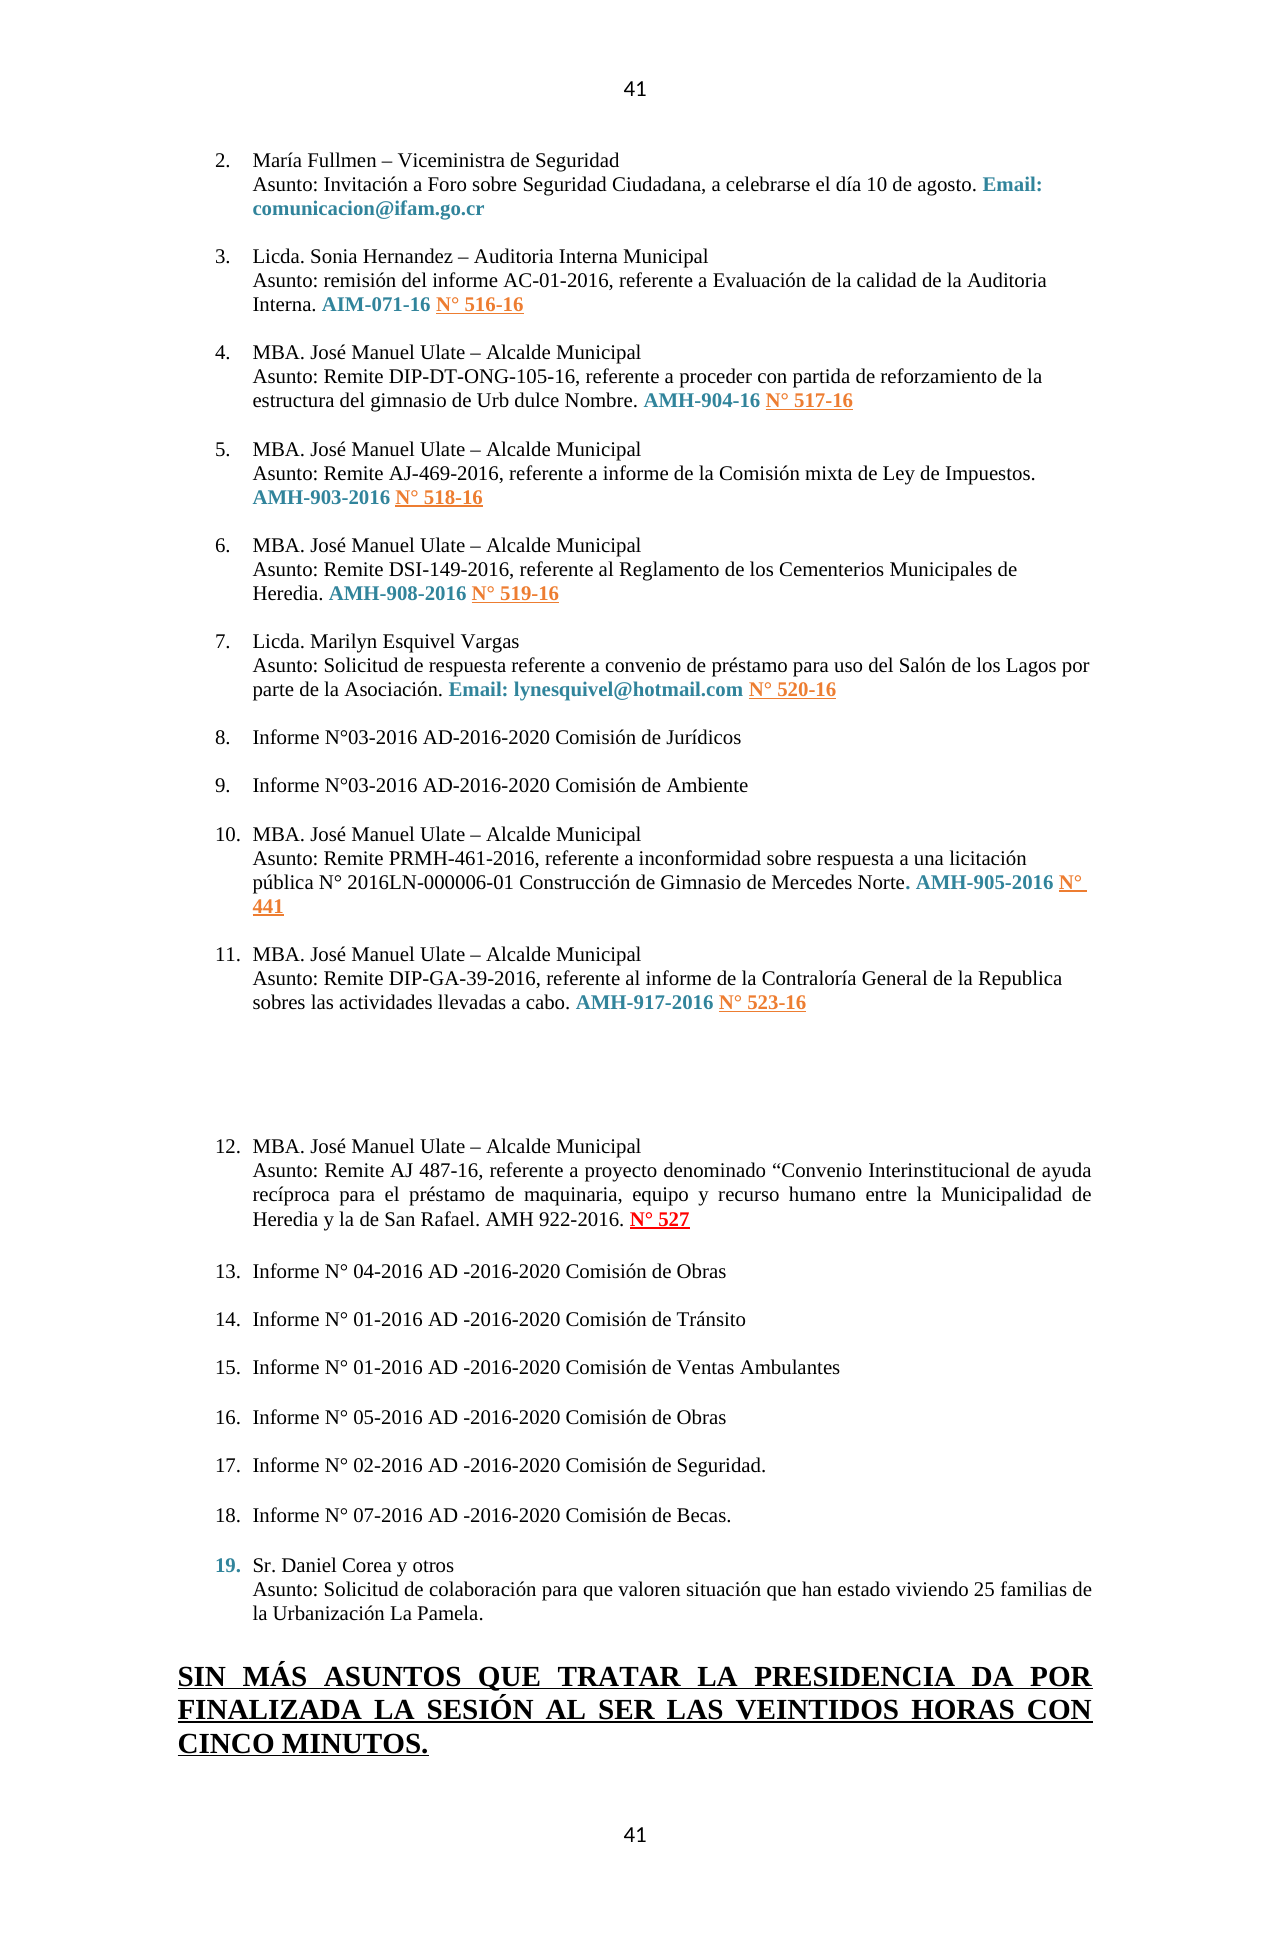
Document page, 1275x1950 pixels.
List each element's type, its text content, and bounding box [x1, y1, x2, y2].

list MBA. José Manuel Ulate – Alcalde Municipal [215, 533, 1092, 557]
list MBA. José Manuel Ulate – Alcalde Municipal [215, 436, 1092, 461]
list Asunto: Solicitud de colaboración para que valoren situación que han estado viviendo 25 familias de la Urbanización La Pamela. [252, 1577, 1092, 1625]
list Asunto: Remite DSI-149-2016, referente al Reglamento de los Cementerios Municipales de Heredia. AMH-908-2016 N° 519-16 [252, 557, 1092, 605]
list Informe N° 07-2016 AD -2016-2020 Comisión de Becas. [215, 1503, 1092, 1527]
list MBA. José Manuel Ulate – Alcalde Municipal [215, 1134, 1092, 1158]
list Licda. Marilyn Esquivel Vargas [215, 629, 1092, 653]
list Asunto: Remite AJ 487-16, referente a proyecto denominado “Convenio Interinstitucional de ayuda recíproca para el préstamo de maquinaria, equipo y recurso humano entre la Municipalidad de Heredia y la de San Rafael. AMH 922-2016. N° 527 [252, 1158, 1092, 1231]
text SIN MÁS ASUNTOS QUE TRATAR LA PRESIDENCIA DA POR FINALIZADA LA SESIÓN AL SER LAS VEINTIDOS HORAS CON CINCO MINUTOS. [177, 1689, 1092, 1721]
list Informe N° 05-2016 AD -2016-2020 Comisión de Obras [215, 1405, 1092, 1429]
list Informe N° 02-2016 AD -2016-2020 Comisión de Seguridad. [215, 1453, 1092, 1477]
list Asunto: Solicitud de respuesta referente a convenio de préstamo para uso del Salón de los Lagos por parte de la Asociación. Email: lynesquivel@hotmail.com N° 520-16 [252, 653, 1092, 701]
list Sr. Daniel Corea y otros [215, 1553, 1092, 1577]
list Informe N°03-2016 AD-2016-2020 Comisión de Jurídicos [215, 725, 1092, 749]
list Licda. Sonia Hernandez – Auditoria Interna Municipal [215, 244, 1092, 268]
list Informe N° 01-2016 AD -2016-2020 Comisión de Ventas Ambulantes [215, 1355, 1092, 1379]
list Asunto: Remite PRMH-461-2016, referente a inconformidad sobre respuesta a una licitación pública N° 2016LN-000006-01 Construcción de Gimnasio de Mercedes Norte. AMH-905-2016 N° 441 [252, 846, 1092, 918]
list Informe N° 01-2016 AD -2016-2020 Comisión de Tránsito [215, 1307, 1092, 1331]
list Asunto: Remite AJ-469-2016, referente a informe de la Comisión mixta de Ley de Impuestos. AMH-903-2016 N° 518-16 [252, 461, 1092, 509]
list MBA. José Manuel Ulate – Alcalde Municipal [215, 942, 1092, 966]
list María Fullmen – Viceministra de Seguridad [215, 148, 1092, 172]
list Informe N°03-2016 AD-2016-2020 Comisión de Ambiente [215, 773, 1092, 797]
list Informe N° 04-2016 AD -2016-2020 Comisión de Obras [215, 1258, 1092, 1283]
text SIN MÁS ASUNTOS QUE TRATAR LA PRESIDENCIA DA POR FINALIZADA LA SESIÓN AL SER LAS VEINTIDOS HORAS CON CINCO MINUTOS. [177, 1659, 1092, 1688]
list Asunto: Remite DIP-GA-39-2016, referente al informe de la Contraloría General de la Republica sobres las actividades llevadas a cabo. AMH-917-2016 N° 523-16 [252, 966, 1092, 1014]
list MBA. José Manuel Ulate – Alcalde Municipal [215, 340, 1092, 364]
list Asunto: Remite DIP-DT-ONG-105-16, referente a proceder con partida de reforzamiento de la estructura del gimnasio de Urb dulce Nombre. AMH-904-16 N° 517-16 [252, 364, 1092, 412]
list Asunto: Invitación a Foro sobre Seguridad Ciudadana, a celebrarse el día 10 de agosto. Email: comunicacion@ifam.go.cr [252, 172, 1092, 220]
list Asunto: remisión del informe AC-01-2016, referente a Evaluación de la calidad de la Auditoria Interna. AIM-071-16 N° 516-16 [252, 268, 1092, 316]
text SIN MÁS ASUNTOS QUE TRATAR LA PRESIDENCIA DA POR FINALIZADA LA SESIÓN AL SER LAS VEINTIDOS HORAS CON CINCO MINUTOS. [177, 1722, 1092, 1759]
list MBA. José Manuel Ulate – Alcalde Municipal [215, 821, 1092, 846]
